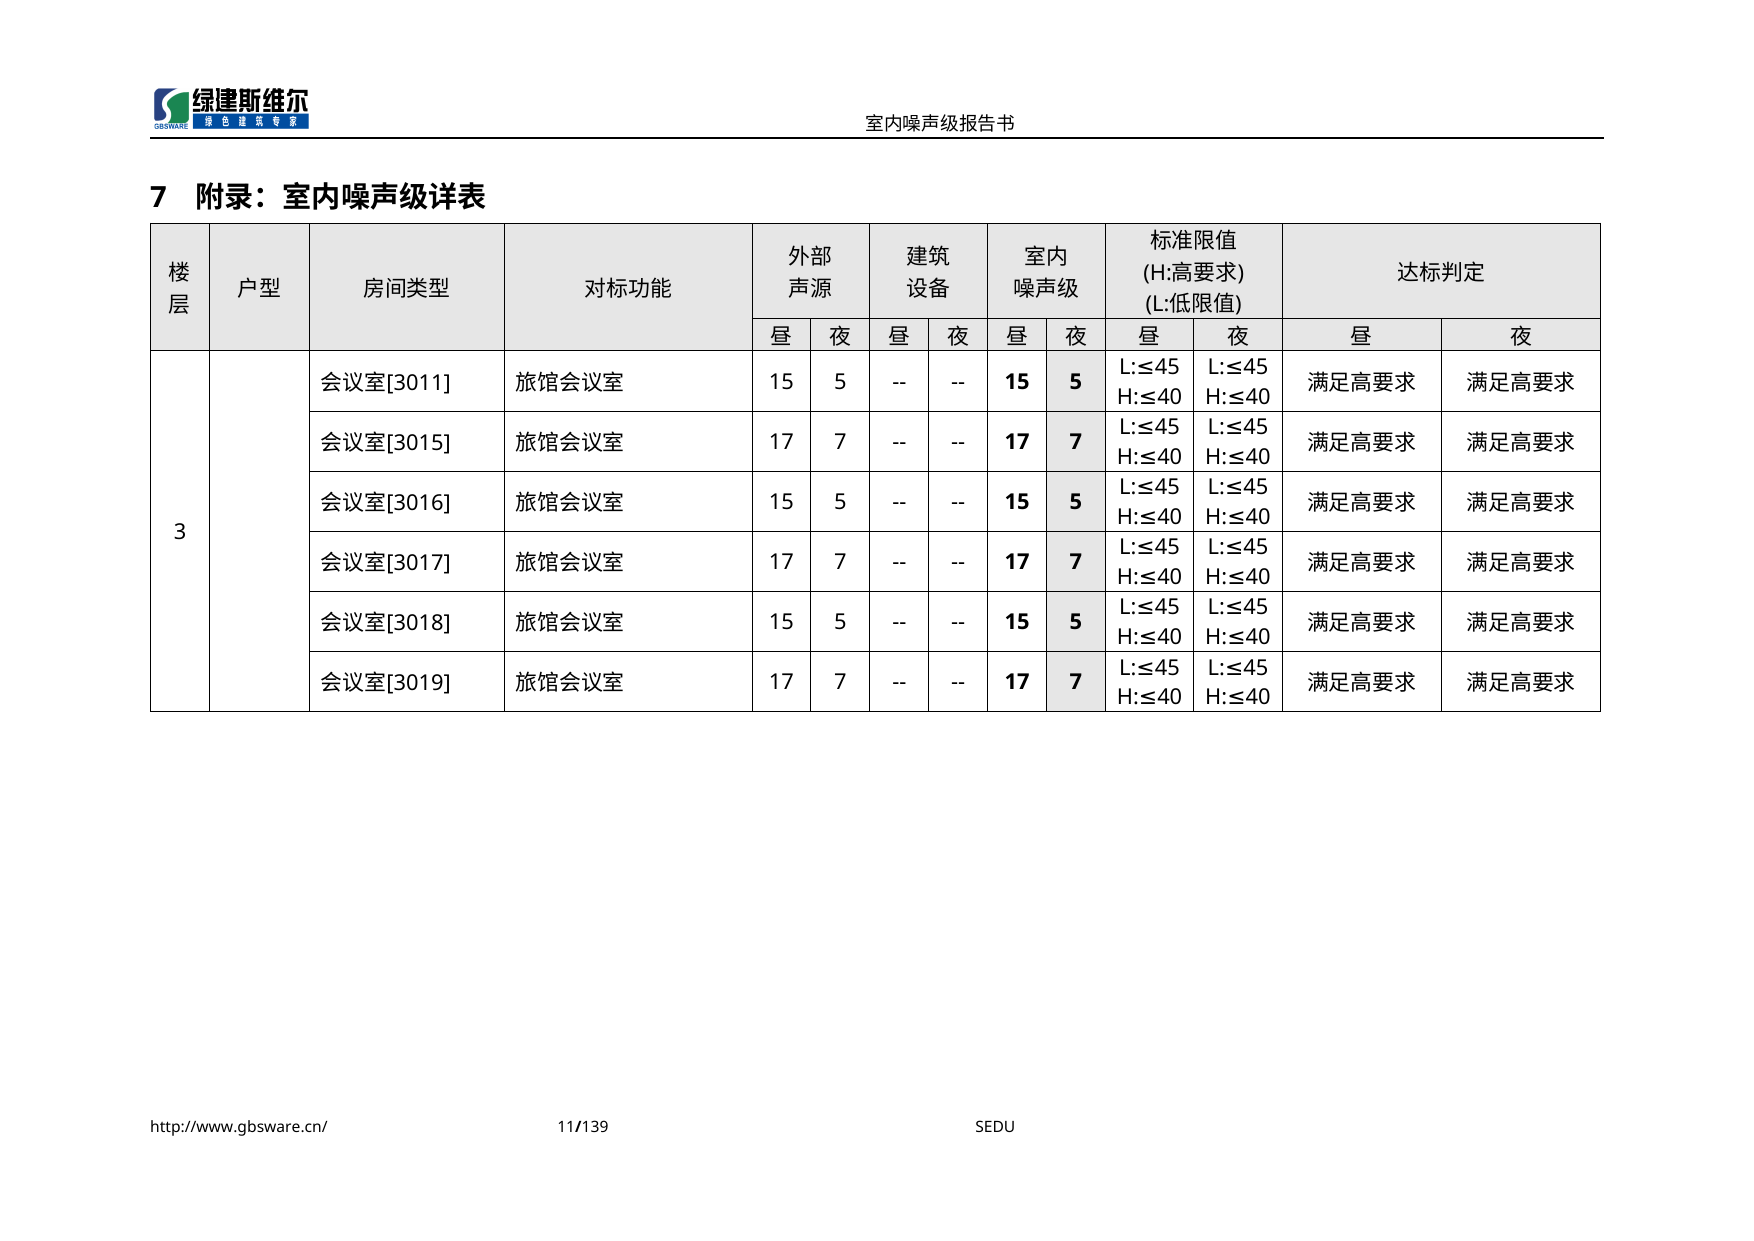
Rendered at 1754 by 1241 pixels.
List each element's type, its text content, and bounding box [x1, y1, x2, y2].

table_cell 7 [811, 652, 869, 711]
table_header 室内 噪声级 [988, 224, 1105, 318]
table_cell -- [929, 592, 987, 651]
table_cell 17 [988, 532, 1046, 591]
table_cell 7 [811, 412, 869, 471]
table_cell 15 [753, 592, 810, 651]
table_cell 17 [988, 412, 1046, 471]
table_cell 5 [1047, 592, 1105, 651]
table_cell -- [870, 472, 928, 531]
table_cell 5 [811, 592, 869, 651]
table_cell L:≤45 H:≤40 [1106, 652, 1193, 711]
table_cell 17 [753, 532, 810, 591]
table_cell 旅馆会议室 [505, 532, 752, 591]
table_cell L:≤45 H:≤40 [1106, 351, 1193, 411]
table_cell -- [929, 472, 987, 531]
table_cell 5 [811, 472, 869, 531]
table_header 外部 声源 [753, 224, 869, 318]
table_cell L:≤45 H:≤40 [1194, 412, 1282, 471]
table_cell 夜 [1047, 319, 1105, 350]
table_cell -- [870, 592, 928, 651]
table_cell 满足高要求 [1442, 652, 1600, 711]
table_cell 满足高要求 [1283, 652, 1441, 711]
table_cell L:≤45 H:≤40 [1106, 472, 1193, 531]
table_header 房间类型 [310, 224, 504, 350]
table_cell 满足高要求 [1283, 592, 1441, 651]
table_cell 3 [151, 351, 209, 711]
table_cell 满足高要求 [1442, 532, 1600, 591]
table_cell 旅馆会议室 [505, 652, 752, 711]
table_cell L:≤45 H:≤40 [1194, 652, 1282, 711]
table_cell 7 [1047, 532, 1105, 591]
table_cell 旅馆会议室 [505, 351, 752, 411]
table_cell L:≤45 H:≤40 [1106, 532, 1193, 591]
table_cell [210, 351, 309, 711]
table_cell L:≤45 H:≤40 [1194, 351, 1282, 411]
table_cell 会议室[3019] [310, 652, 504, 711]
table_cell -- [929, 412, 987, 471]
table_cell 满足高要求 [1283, 532, 1441, 591]
table_header 户型 [210, 224, 309, 350]
table_cell 昼 [988, 319, 1046, 350]
table_header 建筑 设备 [870, 224, 987, 318]
table_cell 17 [988, 652, 1046, 711]
table_cell 昼 [1283, 319, 1441, 350]
table_cell -- [870, 652, 928, 711]
table_header 对标功能 [505, 224, 752, 350]
table_cell 昼 [870, 319, 928, 350]
subtitle 附录：室内噪声级详表 [150, 174, 1604, 216]
table_cell 5 [1047, 351, 1105, 411]
table_cell -- [870, 351, 928, 411]
picture [150, 88, 310, 130]
table_cell 会议室[3011] [310, 351, 504, 411]
table_cell 15 [988, 472, 1046, 531]
table_cell 满足高要求 [1283, 412, 1441, 471]
table_cell L:≤45 H:≤40 [1106, 592, 1193, 651]
table_cell -- [870, 532, 928, 591]
table_cell -- [870, 412, 928, 471]
table_cell 满足高要求 [1442, 351, 1600, 411]
table_cell 15 [988, 592, 1046, 651]
table_cell 满足高要求 [1442, 472, 1600, 531]
table_cell 会议室[3015] [310, 412, 504, 471]
table_cell 夜 [1442, 319, 1600, 350]
table_cell 会议室[3016] [310, 472, 504, 531]
table_cell 15 [753, 351, 810, 411]
table_cell 旅馆会议室 [505, 412, 752, 471]
table_cell 旅馆会议室 [505, 592, 752, 651]
table_cell -- [929, 532, 987, 591]
table_cell 旅馆会议室 [505, 472, 752, 531]
table_cell 会议室[3017] [310, 532, 504, 591]
table_cell 昼 [753, 319, 810, 350]
table_cell 17 [753, 652, 810, 711]
table_cell 昼 [1106, 319, 1193, 350]
table_header 达标判定 [1283, 224, 1600, 318]
table_cell L:≤45 H:≤40 [1194, 532, 1282, 591]
table_cell L:≤45 H:≤40 [1194, 592, 1282, 651]
table_cell 满足高要求 [1442, 592, 1600, 651]
table_header 标准限值 (H:高要求) (L:低限值) [1106, 224, 1282, 318]
table_cell L:≤45 H:≤40 [1106, 412, 1193, 471]
table_cell -- [929, 652, 987, 711]
table_cell 5 [1047, 472, 1105, 531]
table_cell 满足高要求 [1442, 412, 1600, 471]
table_cell 7 [1047, 412, 1105, 471]
table_cell 夜 [811, 319, 869, 350]
table_header 楼层 [151, 224, 209, 350]
table_cell 满足高要求 [1283, 472, 1441, 531]
table_cell 7 [1047, 652, 1105, 711]
table_cell 满足高要求 [1283, 351, 1441, 411]
table_cell 7 [811, 532, 869, 591]
table_cell 17 [753, 412, 810, 471]
table_cell 夜 [929, 319, 987, 350]
table_cell 15 [988, 351, 1046, 411]
table_cell 夜 [1194, 319, 1282, 350]
table_cell -- [929, 351, 987, 411]
table_cell 5 [811, 351, 869, 411]
table_cell 15 [753, 472, 810, 531]
table_cell L:≤45 H:≤40 [1194, 472, 1282, 531]
table_cell 会议室[3018] [310, 592, 504, 651]
